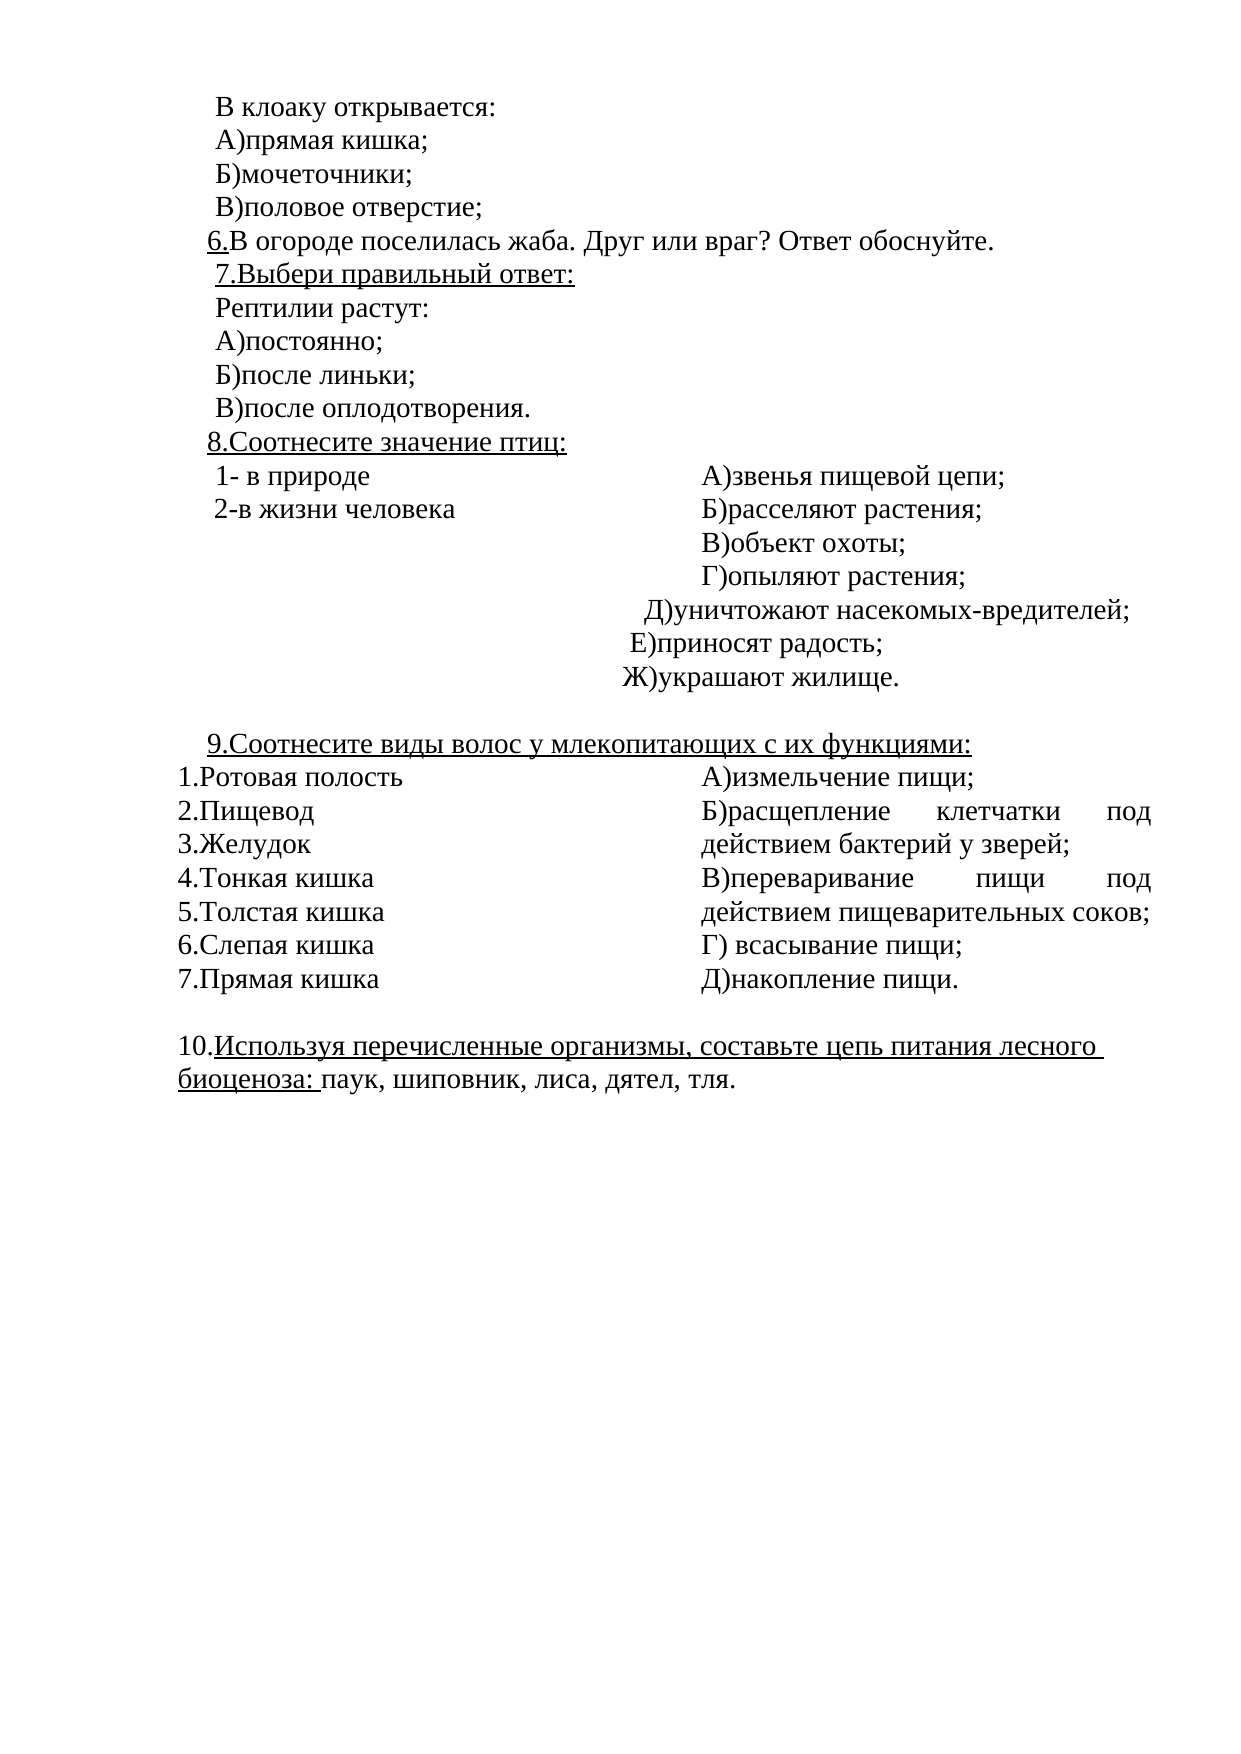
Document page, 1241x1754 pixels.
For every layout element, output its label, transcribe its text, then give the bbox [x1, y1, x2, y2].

text 1.Ротовая полость [177, 759, 627, 793]
text В)половое отверстие; [215, 189, 1152, 223]
text Д)накопление пищи. [701, 961, 1152, 994]
text 9.Соотнесите виды волос у млекопитающих с их функциями: [207, 726, 1152, 759]
text 2-в жизни человека [177, 491, 627, 525]
text В)переваривание пищи под действием пищеварительных соков; [701, 860, 1152, 927]
text 7.Выбери правильный ответ: [215, 256, 1152, 290]
text 3.Желудок [177, 827, 627, 860]
text А)прямая кишка; [215, 122, 1152, 156]
text В)после оплодотворения. [215, 391, 1152, 424]
text Ж)украшают жилище. [177, 659, 1152, 692]
text 1- в природе [215, 458, 627, 491]
text 2.Пищевод [177, 793, 627, 827]
text 6.Слепая кишка [177, 927, 627, 961]
text А)постоянно; [215, 323, 1152, 357]
text Е)приносят радость; [177, 625, 1152, 659]
text 8.Соотнесите значение птиц: [207, 424, 1152, 458]
text В)объект охоты; [701, 525, 1152, 558]
text 6.В огороде поселилась жаба. Друг или враг? Ответ обоснуйте. [207, 223, 1152, 256]
text А)звенья пищевой цепи; [701, 458, 1152, 491]
text Д)уничтожают насекомых-вредителей; [177, 592, 1152, 625]
text Б)мочеточники; [215, 156, 1152, 189]
text Г)опыляют растения; [701, 558, 1152, 592]
text Б)расщепление клетчатки под действием бактерий у зверей; [701, 793, 1152, 860]
text Б)после линьки; [215, 357, 1152, 391]
text Б)расселяют растения; [701, 491, 1152, 525]
text Г) всасывание пищи; [701, 927, 1152, 961]
text Рептилии растут: [215, 290, 1152, 323]
text А)измельчение пищи; [701, 759, 1152, 793]
text 5.Толстая кишка [177, 894, 627, 927]
text 10.Используя перечисленные организмы, составьте цепь питания лесного биоценоза: паук, шиповник, лиса, дятел, тля. [177, 1028, 1152, 1095]
text В клоаку открывается: [215, 89, 1152, 122]
text 7.Прямая кишка [177, 961, 627, 994]
text 4.Тонкая кишка [177, 860, 627, 894]
